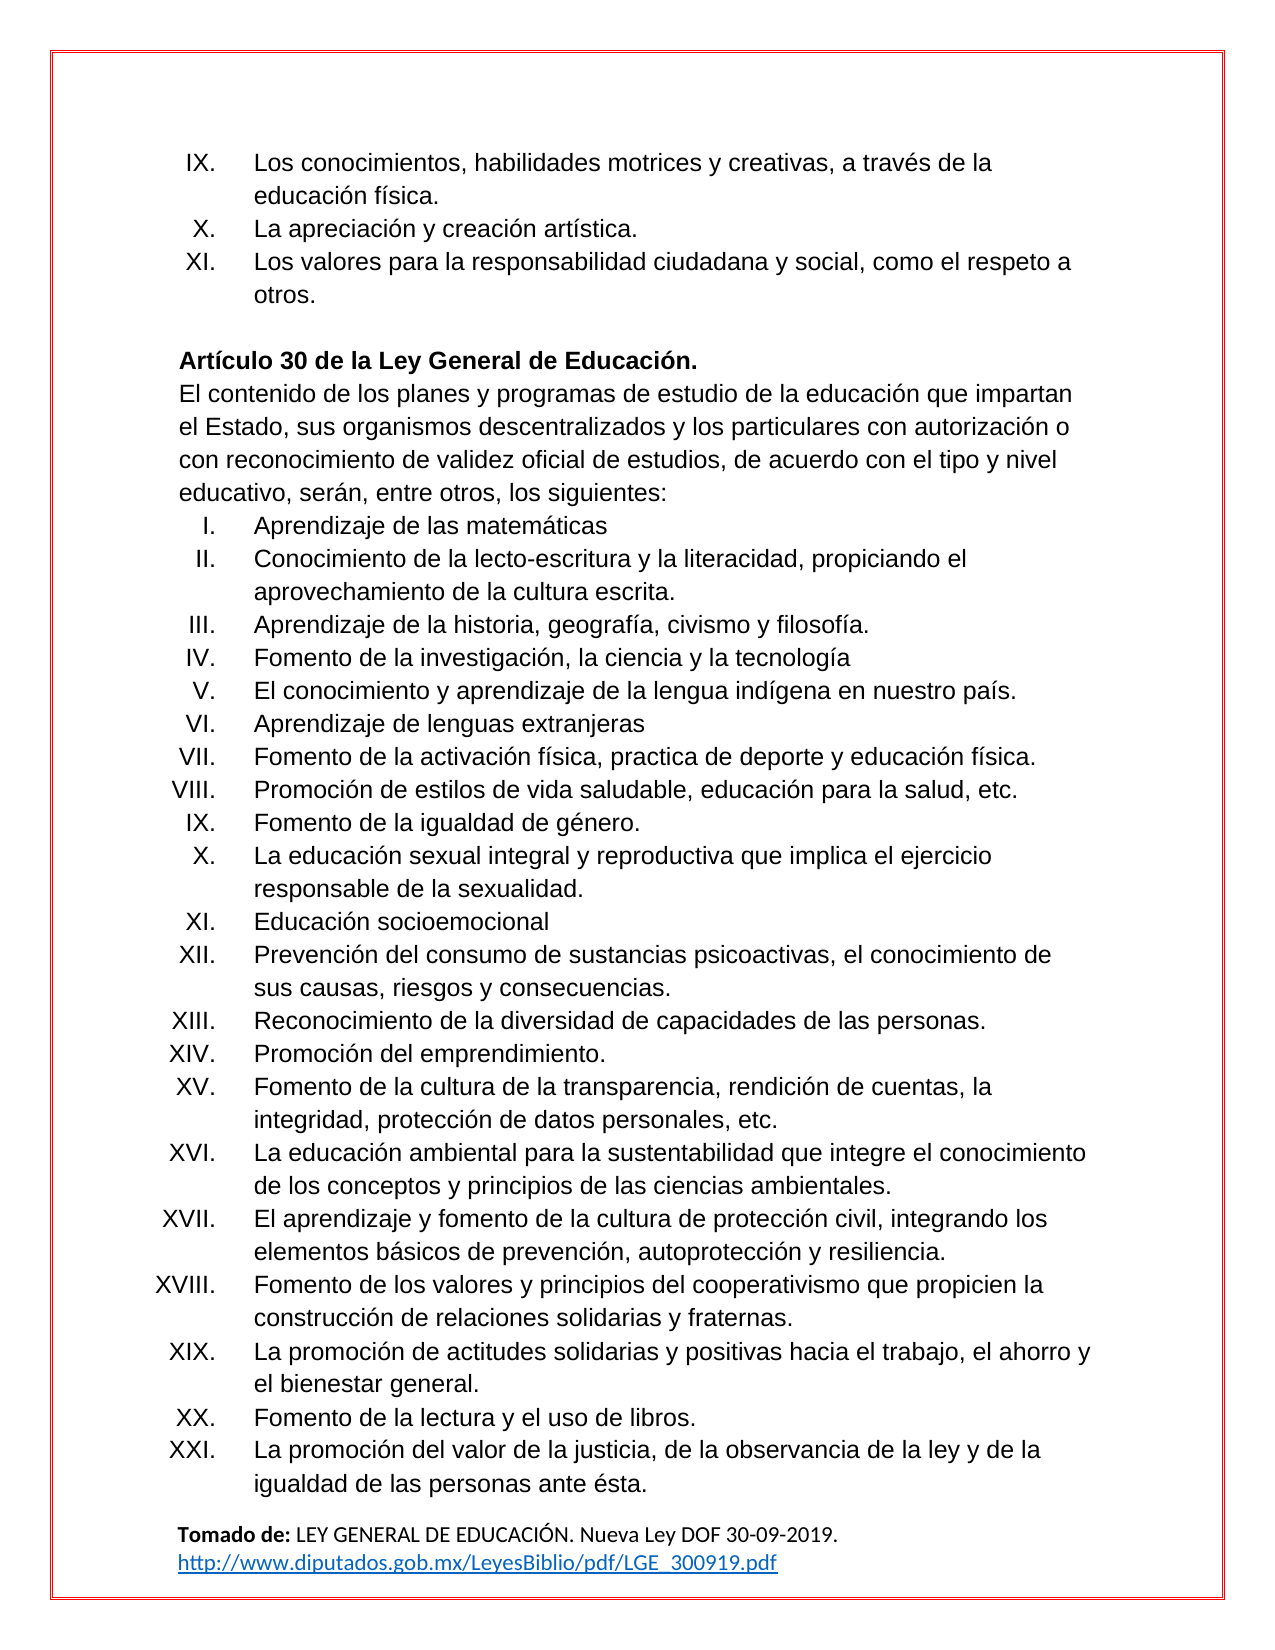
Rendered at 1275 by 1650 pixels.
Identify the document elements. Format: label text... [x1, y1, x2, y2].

list Fomento de los valores y principios del cooperativismo que propicien la construcción de relaciones solidarias y fraternas. [216, 1270, 1098, 1332]
list La educación sexual integral y reproductiva que implica el ejercicio responsable de la sexualidad. [216, 841, 1098, 903]
list Aprendizaje de la historia, geografía, civismo y filosofía. [216, 610, 1098, 639]
list El conocimiento y aprendizaje de la lengua indígena en nuestro país. [216, 676, 1098, 705]
list Fomento de la investigación, la ciencia y la tecnología [216, 643, 1098, 672]
list Aprendizaje de lenguas extranjeras [216, 709, 1098, 738]
list Promoción de estilos de vida saludable, educación para la salud, etc. [216, 775, 1098, 804]
list Fomento de la lectura y el uso de libros. [216, 1402, 1098, 1431]
list Conocimiento de la lecto-escritura y la literacidad, propiciando el aprovechamiento de la cultura escrita. [216, 544, 1098, 606]
list Los conocimientos, habilidades motrices y creativas, a través de la educación física. [216, 148, 1098, 209]
list Fomento de la activación física, practica de deporte y educación física. [216, 742, 1098, 771]
list Los valores para la responsabilidad ciudadana y social, como el respeto a otros. [216, 247, 1098, 308]
list Reconocimiento de la diversidad de capacidades de las personas. [216, 1006, 1098, 1035]
list El aprendizaje y fomento de la cultura de protección civil, integrando los elementos básicos de prevención, autoprotección y resiliencia. [216, 1204, 1098, 1266]
list Promoción del emprendimiento. [216, 1039, 1098, 1068]
list Aprendizaje de las matemáticas [216, 511, 1098, 540]
list Educación socioemocional [216, 907, 1098, 936]
list Fomento de la igualdad de género. [216, 808, 1098, 837]
list Fomento de la cultura de la transparencia, rendición de cuentas, la integridad, protección de datos personales, etc. [216, 1072, 1098, 1134]
list Artículo 30 de la Ley General de Educación. [178, 346, 1098, 374]
list La promoción del valor de la justicia, de la observancia de la ley y de la igualdad de las personas ante ésta. [216, 1436, 1098, 1497]
list La apreciación y creación artística. [216, 214, 1098, 242]
list Prevención del consumo de sustancias psicoactivas, el conocimiento de sus causas, riesgos y consecuencias. [216, 940, 1098, 1002]
list La educación ambiental para la sustentabilidad que integre el conocimiento de los conceptos y principios de las ciencias ambientales. [216, 1138, 1098, 1200]
list El contenido de los planes y programas de estudio de la educación que impartan el Estado, sus organismos descentralizados y los particulares con autorización o con reconocimiento de validez oficial de estudios, de acuerdo con el tipo y nivel educativo, serán, entre otros, los siguientes: [178, 379, 1098, 507]
list La promoción de actitudes solidarias y positivas hacia el trabajo, el ahorro y el bienestar general. [216, 1336, 1098, 1398]
